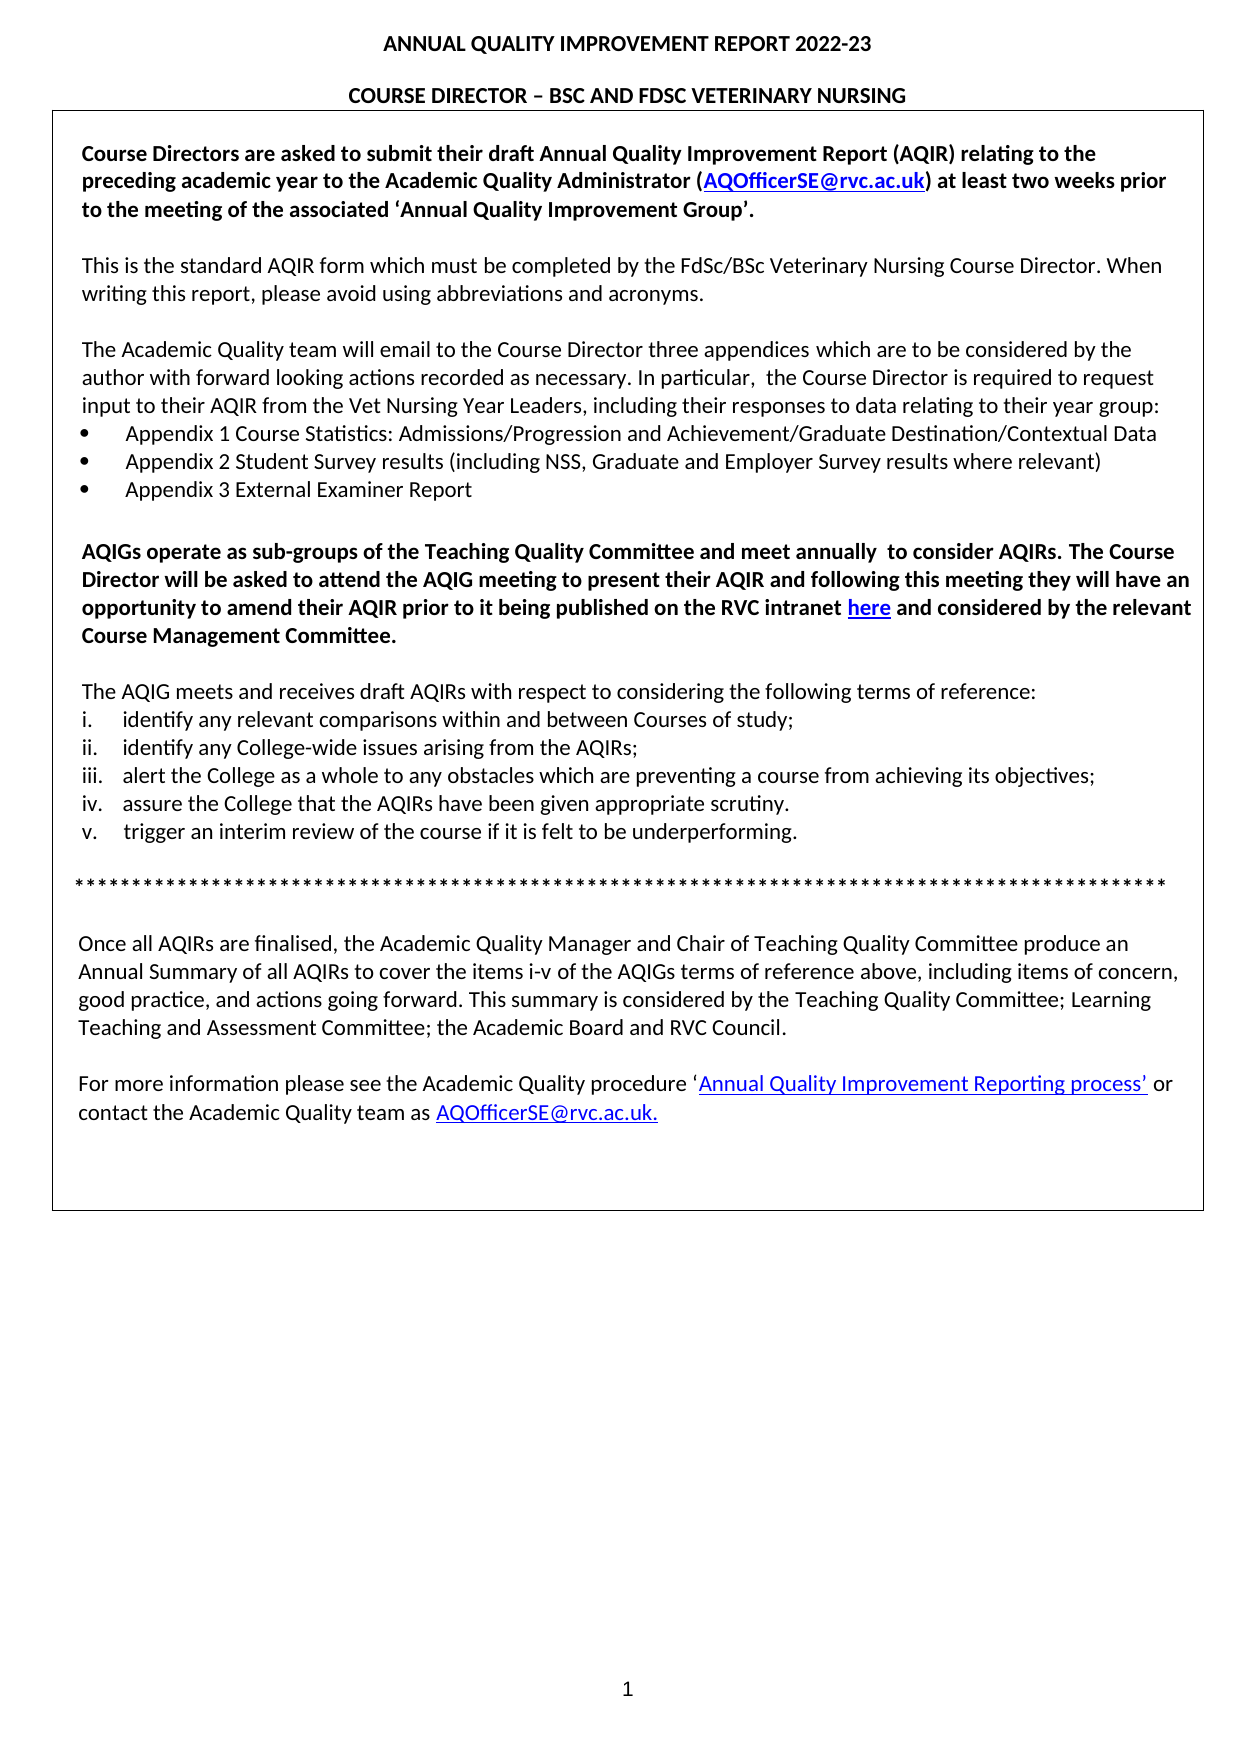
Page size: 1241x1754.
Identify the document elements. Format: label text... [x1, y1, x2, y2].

text COURSE DIRECTOR – BSC AND FDSC VETERINARY NURSING [59, 82, 1196, 109]
subtitle ANNUAL QUALITY IMPROVEMENT REPORT 2022-23 [59, 29, 1196, 58]
table_header Course Directors are asked to submit their draft Annual Quality Improvement Report (AQIR) relating to the preceding academic year to the Academic Quality Administrator (AQOfficerSE@rvc.ac.uk) at least two weeks prior to the meeting of the associated ‘Annual Quality Improvement Group’. This is the standard AQIR form which must be completed by the FdSc/BSc Veterinary Nursing Course Director. When writing this report, please avoid using abbreviations and acronyms. The Academic Quality team will email to the Course Director three appendices which are to be considered by the author with forward looking actions recorded as necessary. In particular, the Course Director is required to request input to their AQIR from the Vet Nursing Year Leaders, including their responses to data relating to their year group: Appendix 1 Course Statistics: Admissions/Progression and Achievement/Graduate Destination/Contextual Data Appendix 2 Student Survey results (including NSS, Graduate and Employer Survey results where relevant) Appendix 3 External Examiner Report AQIGs operate as sub-groups of the Teaching Quality Committee and meet annually to consider AQIRs. The Course Director will be asked to attend the AQIG meeting to present their AQIR and following this meeting they will have an opportunity to amend their AQIR prior to it being published on the RVC intranet here and considered by the relevant Course Management Committee. The AQIG meets and receives draft AQIRs with respect to considering the following terms of reference: i. identify any relevant comparisons within and between Courses of study; ii. identify any College-wide issues arising from the AQIRs; iii. alert the College as a whole to any obstacles which are preventing a course from achieving its objectives; iv. assure the College that the AQIRs have been given appropriate scrutiny. v. trigger an interim review of the course if it is felt to be underperforming. ************************************************************************************************ Once all AQIRs are finalised, the Academic Quality Manager and Chair of Teaching Quality Committee produce an Annual Summary of all AQIRs to cover the items i-v of the AQIGs terms of reference above, including items of concern, good practice, and actions going forward. This summary is considered by the Teaching Quality Committee; Learning Teaching and Assessment Committee; the Academic Board and RVC Council. For more information please see the Academic Quality procedure ‘Annual Quality Improvement Reporting process’ or contact the Academic Quality team as AQOfficerSE@rvc.ac.uk. [53, 111, 1203, 1210]
